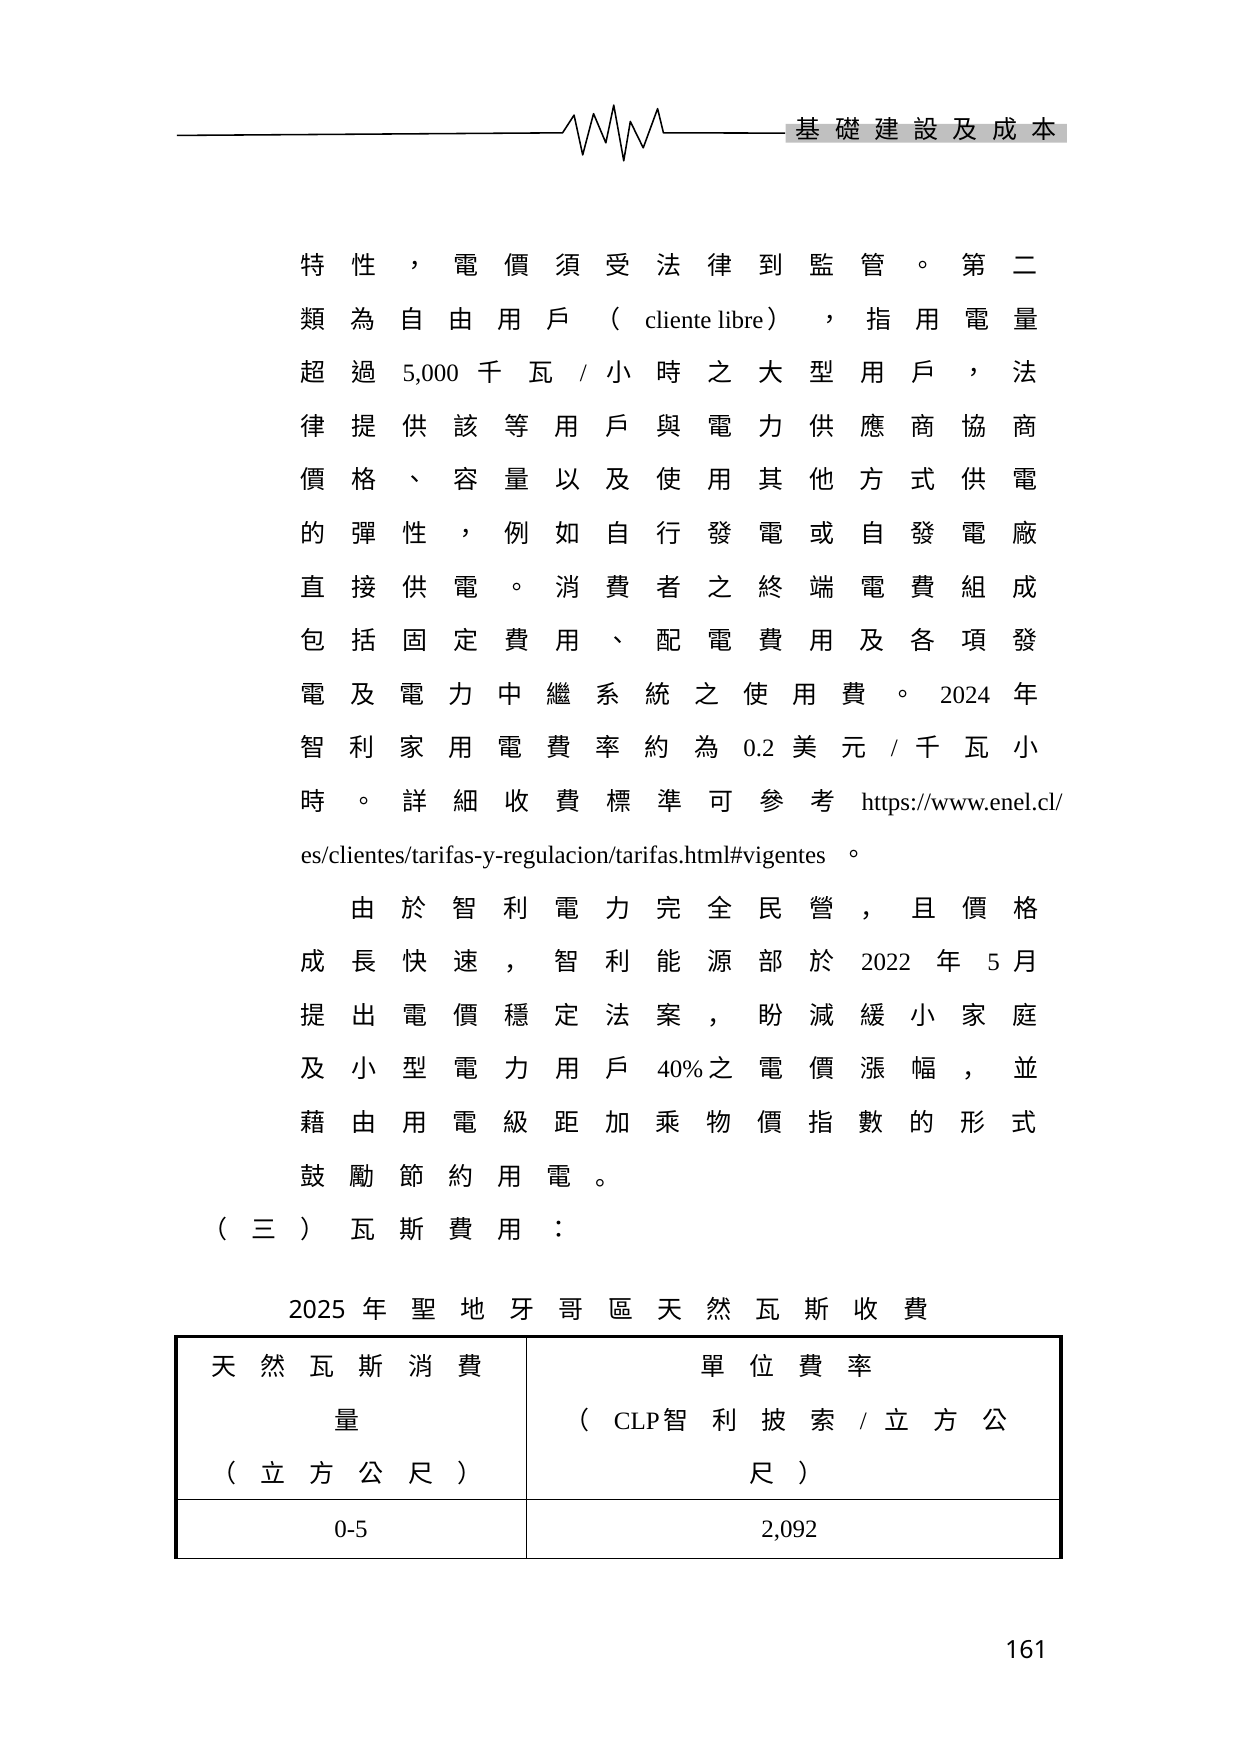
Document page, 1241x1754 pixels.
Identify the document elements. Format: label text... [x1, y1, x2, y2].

text 2025年聖地牙哥區天然瓦斯收費 [178, 1281, 1063, 1335]
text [202, 237, 1063, 880]
table_cell 2,092 [527, 1500, 1059, 1558]
text 由於智利電力完全民營，且價格成長快速，智利能源部於2022年5月提出電價穩定法案，盼減緩小家庭及小型電力用戶40%之電價漲幅，並藉由用電級距加乘物價指數的形式，鼓勵節約用電。 [276, 880, 1063, 1201]
table_cell 0-5 [178, 1500, 526, 1558]
table_header 天然瓦斯消費量 （立方公尺） [178, 1338, 526, 1498]
table_header 單位費率 （CLP智利披索/立方公尺） [527, 1338, 1059, 1498]
text （三）瓦斯費用： [202, 1201, 1063, 1254]
